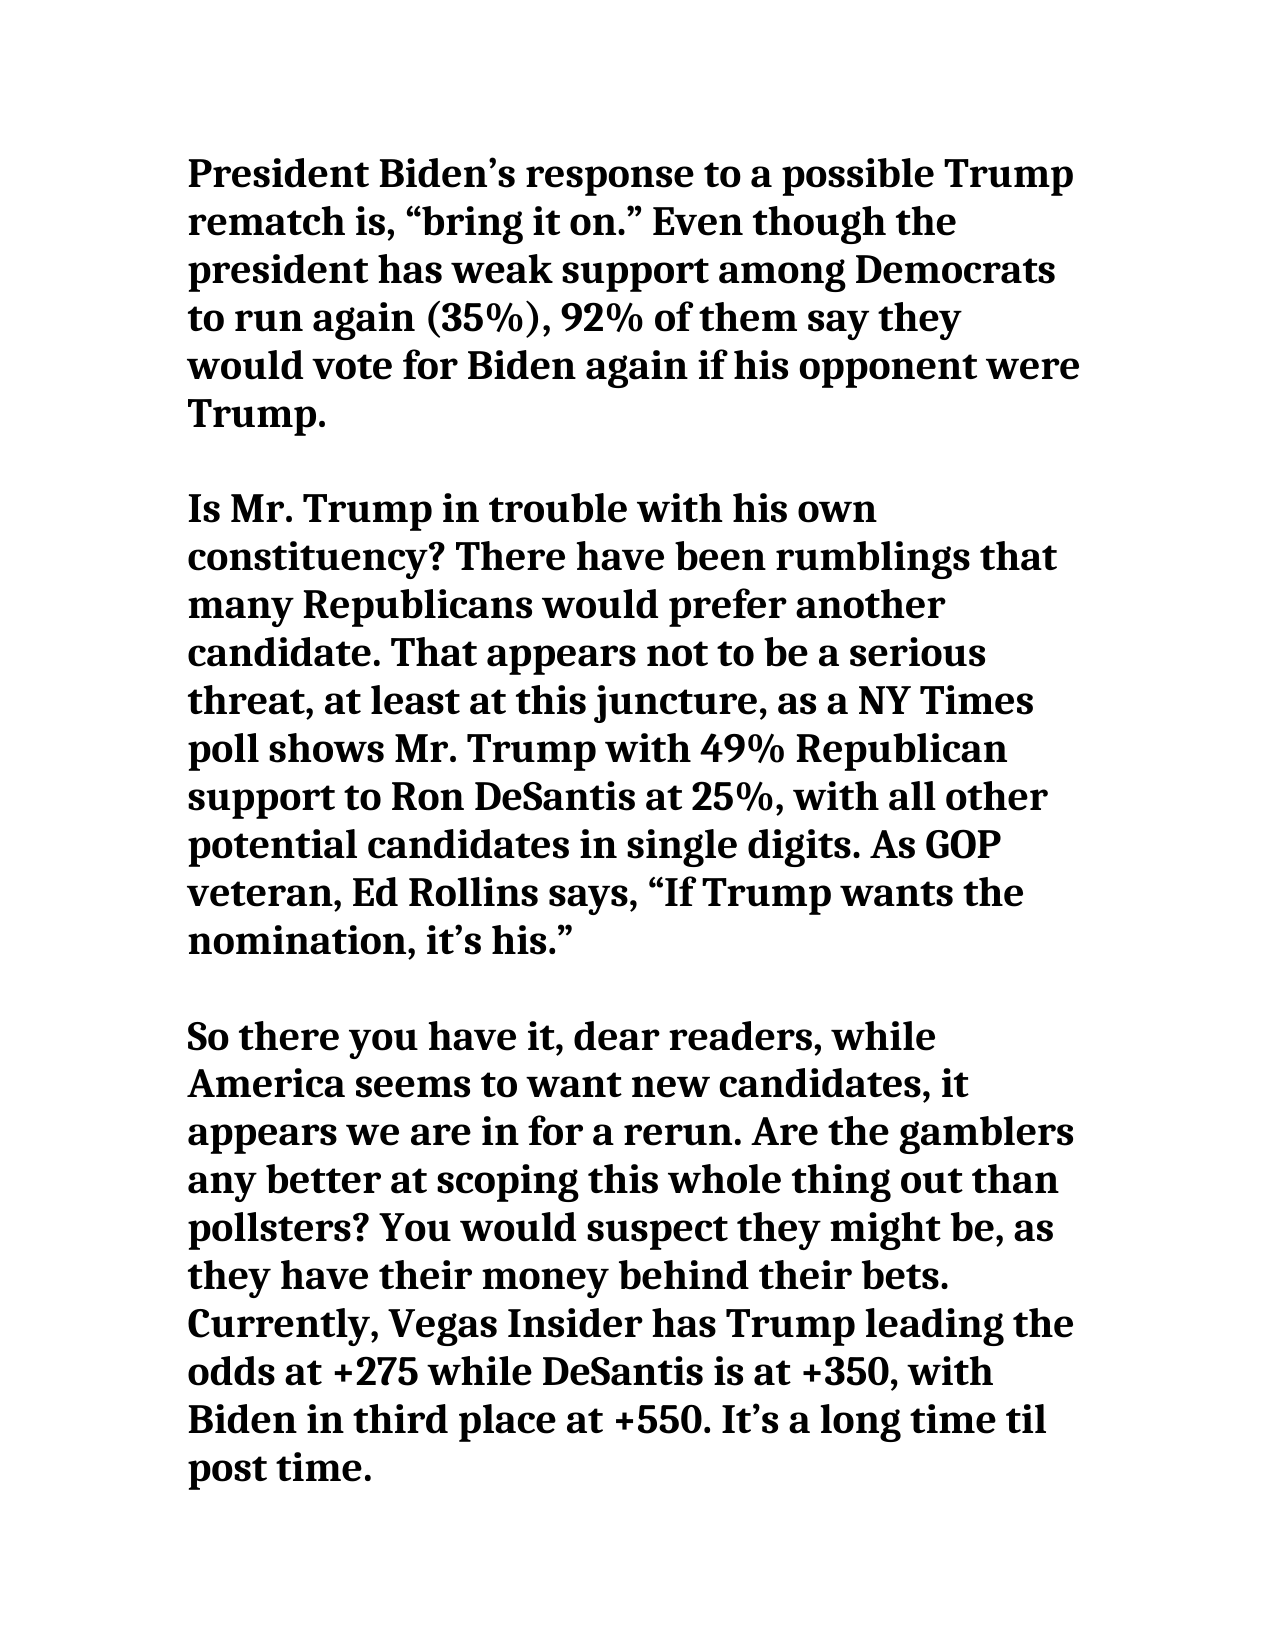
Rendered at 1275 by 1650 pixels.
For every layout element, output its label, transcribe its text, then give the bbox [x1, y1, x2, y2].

text President Biden’s response to a possible Trump rematch is, “bring it on.” Even though the president has weak support among Democrats to run again (35%), 92% of them say they would vote for Biden again if his opponent were Trump. [187, 150, 1087, 437]
text So there you have it, dear readers, while America seems to want new candidates, it appears we are in for a rerun. Are the gamblers any better at scoping this whole thing out than pollsters? You would suspect they might be, as they have their money behind their bets. Currently, Vegas Insider has Trump leading the odds at +275 while DeSantis is at +350, with Biden in third place at +550. It’s a long time til post time. [187, 1012, 1087, 1492]
text Is Mr. Trump in trouble with his own constituency? There have been rumblings that many Republicans would prefer another candidate. That appears not to be a serious threat, at least at this juncture, as a NY Times poll shows Mr. Trump with 49% Republican support to Ron DeSantis at 25%, with all other potential candidates in single digits. As GOP veteran, Ed Rollins says, “If Trump wants the nomination, it’s his.” [187, 485, 1087, 964]
